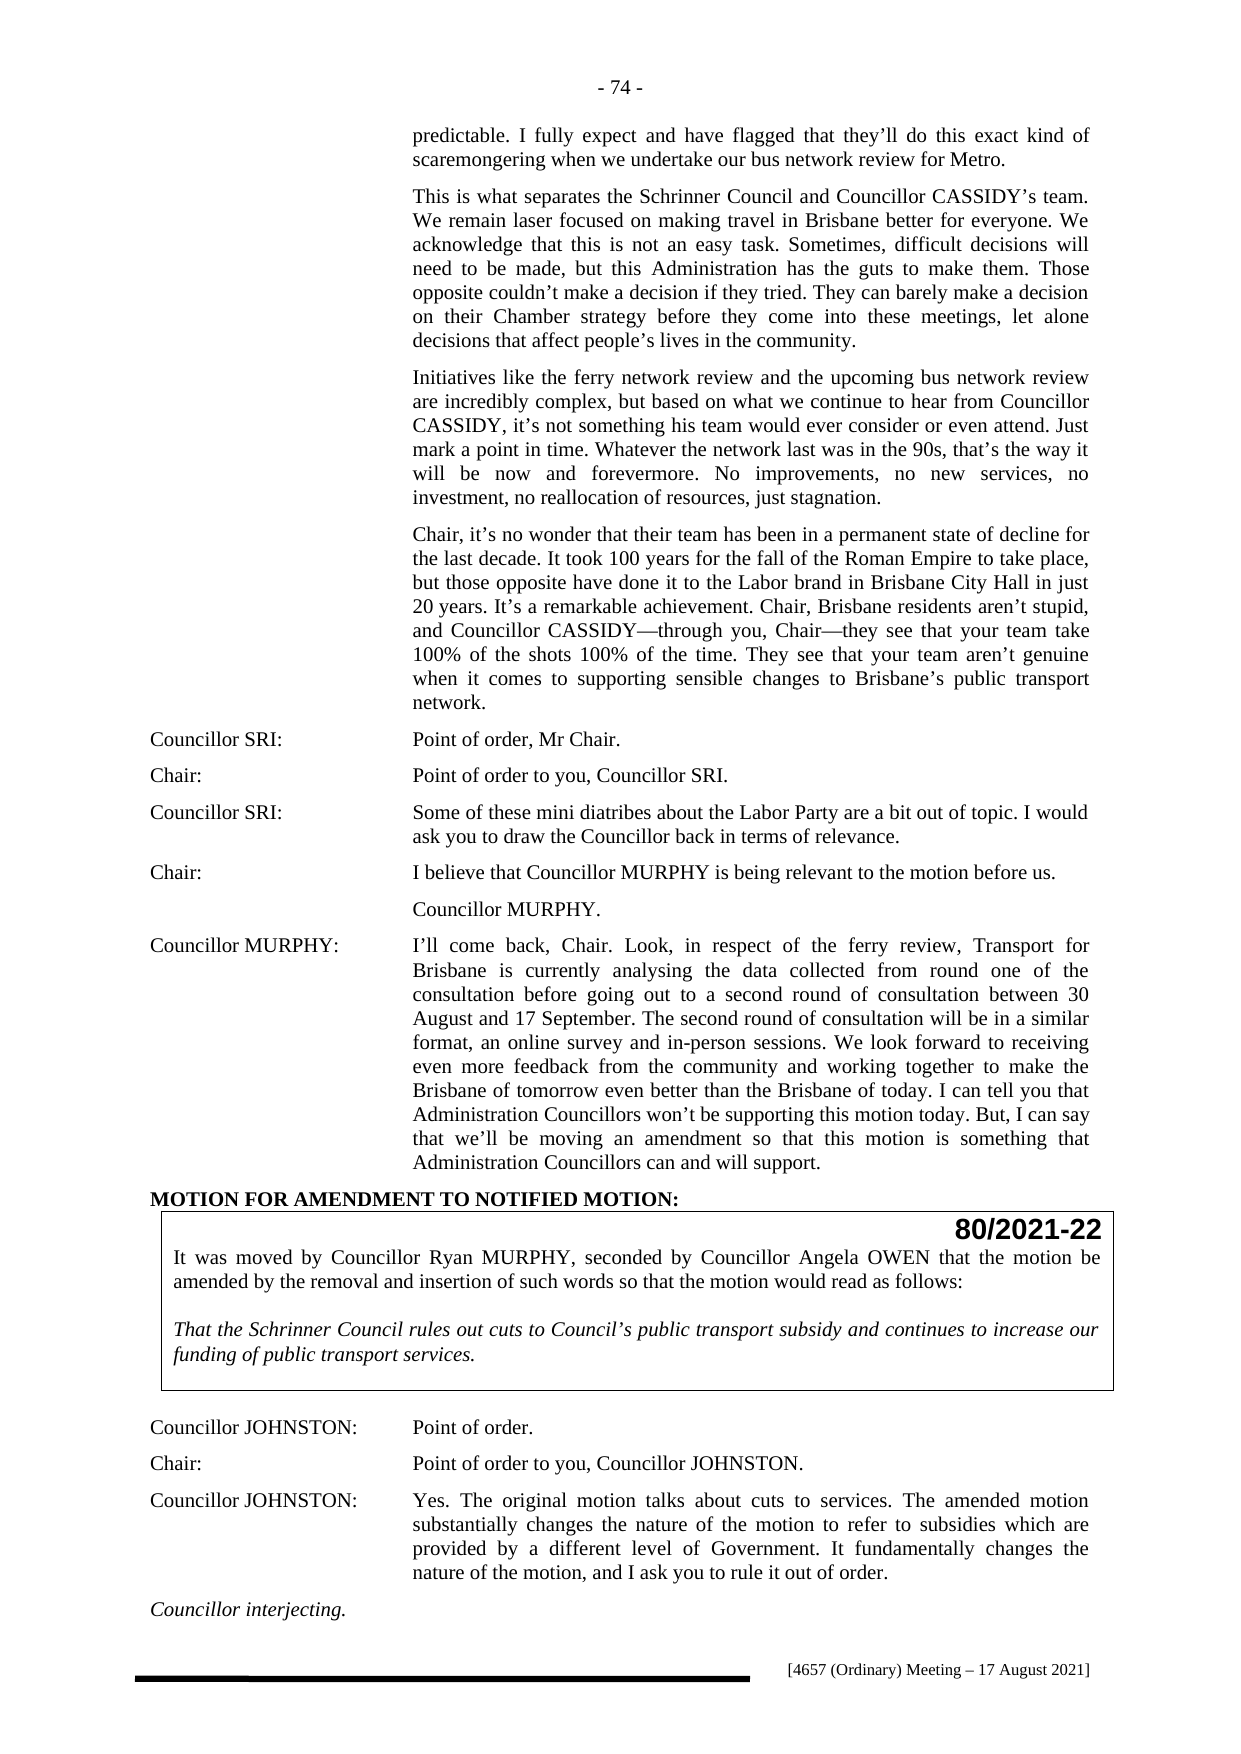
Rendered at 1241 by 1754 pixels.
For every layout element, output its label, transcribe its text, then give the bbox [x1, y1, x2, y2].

text Councillor MURPHY. [412, 897, 1090, 921]
text Councillor SRI: Point of order, Mr Chair. [150, 727, 1090, 751]
text Councillor interjecting. [150, 1596, 1090, 1621]
text Chair: Point of order to you, Councillor SRI. [150, 763, 1090, 787]
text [412, 123, 1090, 171]
text Chair: Point of order to you, Councillor JOHNSTON. [150, 1451, 1090, 1475]
text MOTION FOR AMENDMENT TO NOTIFIED MOTION: [150, 1187, 1090, 1211]
text Councillor JOHNSTON: Yes. The original motion talks about cuts to services. The amended motion substantially changes the nature of the motion to refer to subsidies which are provided by a different level of Government. It fundamentally changes the nature of the motion, and I ask you to rule it out of order. [150, 1488, 1090, 1584]
text Councillor MURPHY: I’ll come back, Chair. Look, in respect of the ferry review, Transport for Brisbane is currently analysing the data collected from round one of the consultation before going out to a second round of consultation between 30 August and 17 September. The second round of consultation will be in a similar format, an online survey and in-person sessions. We look forward to receiving even more feedback from the community and working together to make the Brisbane of tomorrow even better than the Brisbane of today. I can tell you that Administration Councillors won’t be supporting this motion today. But, I can say that we’ll be moving an amendment so that this motion is something that Administration Councillors can and will support. [150, 933, 1090, 1174]
text Initiatives like the ferry network review and the upcoming bus network review are incredibly complex, but based on what we continue to hear from Councillor CASSIDY, it’s not something his team would ever consider or even attend. Just mark a point in time. Whatever the network last was in the 90s, that’s the way it will be now and forevermore. No improvements, no new services, no investment, no reallocation of resources, just stagnation. [412, 365, 1090, 509]
text This is what separates the Schrinner Council and Councillor CASSIDY’s team. We remain laser focused on making travel in Brisbane better for everyone. We acknowledge that this is not an easy task. Sometimes, difficult decisions will need to be made, but this Administration has the guts to make them. Those opposite couldn’t make a decision if they tried. They can barely make a decision on their Chamber strategy before they come into these meetings, let alone decisions that affect people’s lives in the community. [412, 184, 1090, 352]
text Chair: I believe that Councillor MURPHY is being relevant to the motion before us. [150, 860, 1090, 884]
text Councillor JOHNSTON: Point of order. [150, 1414, 1090, 1439]
text Councillor SRI: Some of these mini diatribes about the Labor Party are a bit out of topic. I would ask you to draw the Councillor back in terms of relevance. [150, 800, 1090, 848]
table_header 80/2021-22 It was moved by Councillor Ryan MURPHY, seconded by Councillor Angela OWEN that the motion be amended by the removal and insertion of such words so that the motion would read as follows: That the Schrinner Council rules out cuts to Council’s public transport subsidy and continues to increase our funding of public transport services. [162, 1212, 1113, 1389]
text Chair, it’s no wonder that their team has been in a permanent state of decline for the last decade. It took 100 years for the fall of the Roman Empire to take place, but those opposite have done it to the Labor brand in Brisbane City Hall in just 20 years. It’s a remarkable achievement. Chair, Brisbane residents aren’t stupid, and Councillor CASSIDY—through you, Chair—they see that your team take 100% of the shots 100% of the time. They see that your team aren’t genuine when it comes to supporting sensible changes to Brisbane’s public transport network. [412, 522, 1090, 714]
